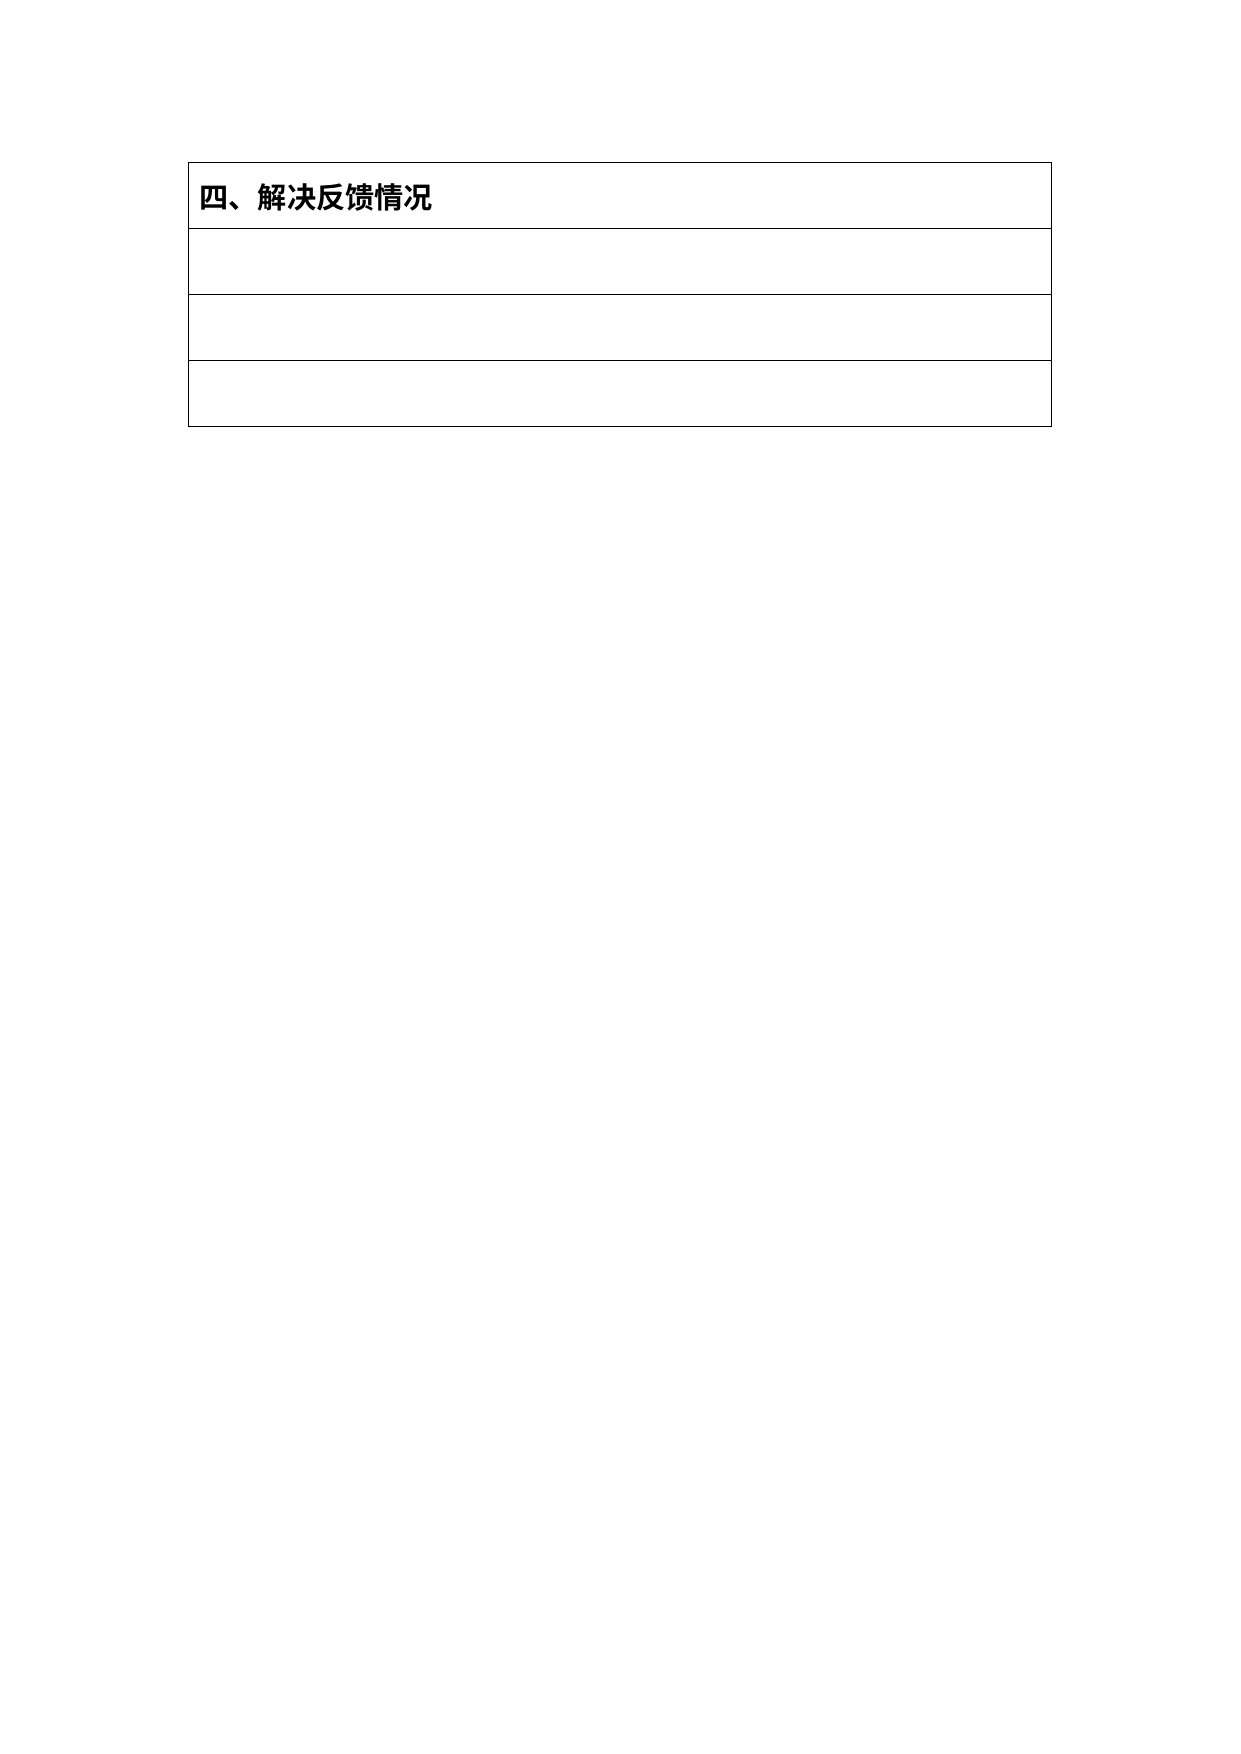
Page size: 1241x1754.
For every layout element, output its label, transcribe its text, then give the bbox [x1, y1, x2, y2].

table_cell [189, 229, 1051, 294]
table_cell [189, 361, 1051, 426]
table_cell 四、解决反馈情况 [189, 163, 1051, 228]
table_cell [189, 295, 1051, 360]
